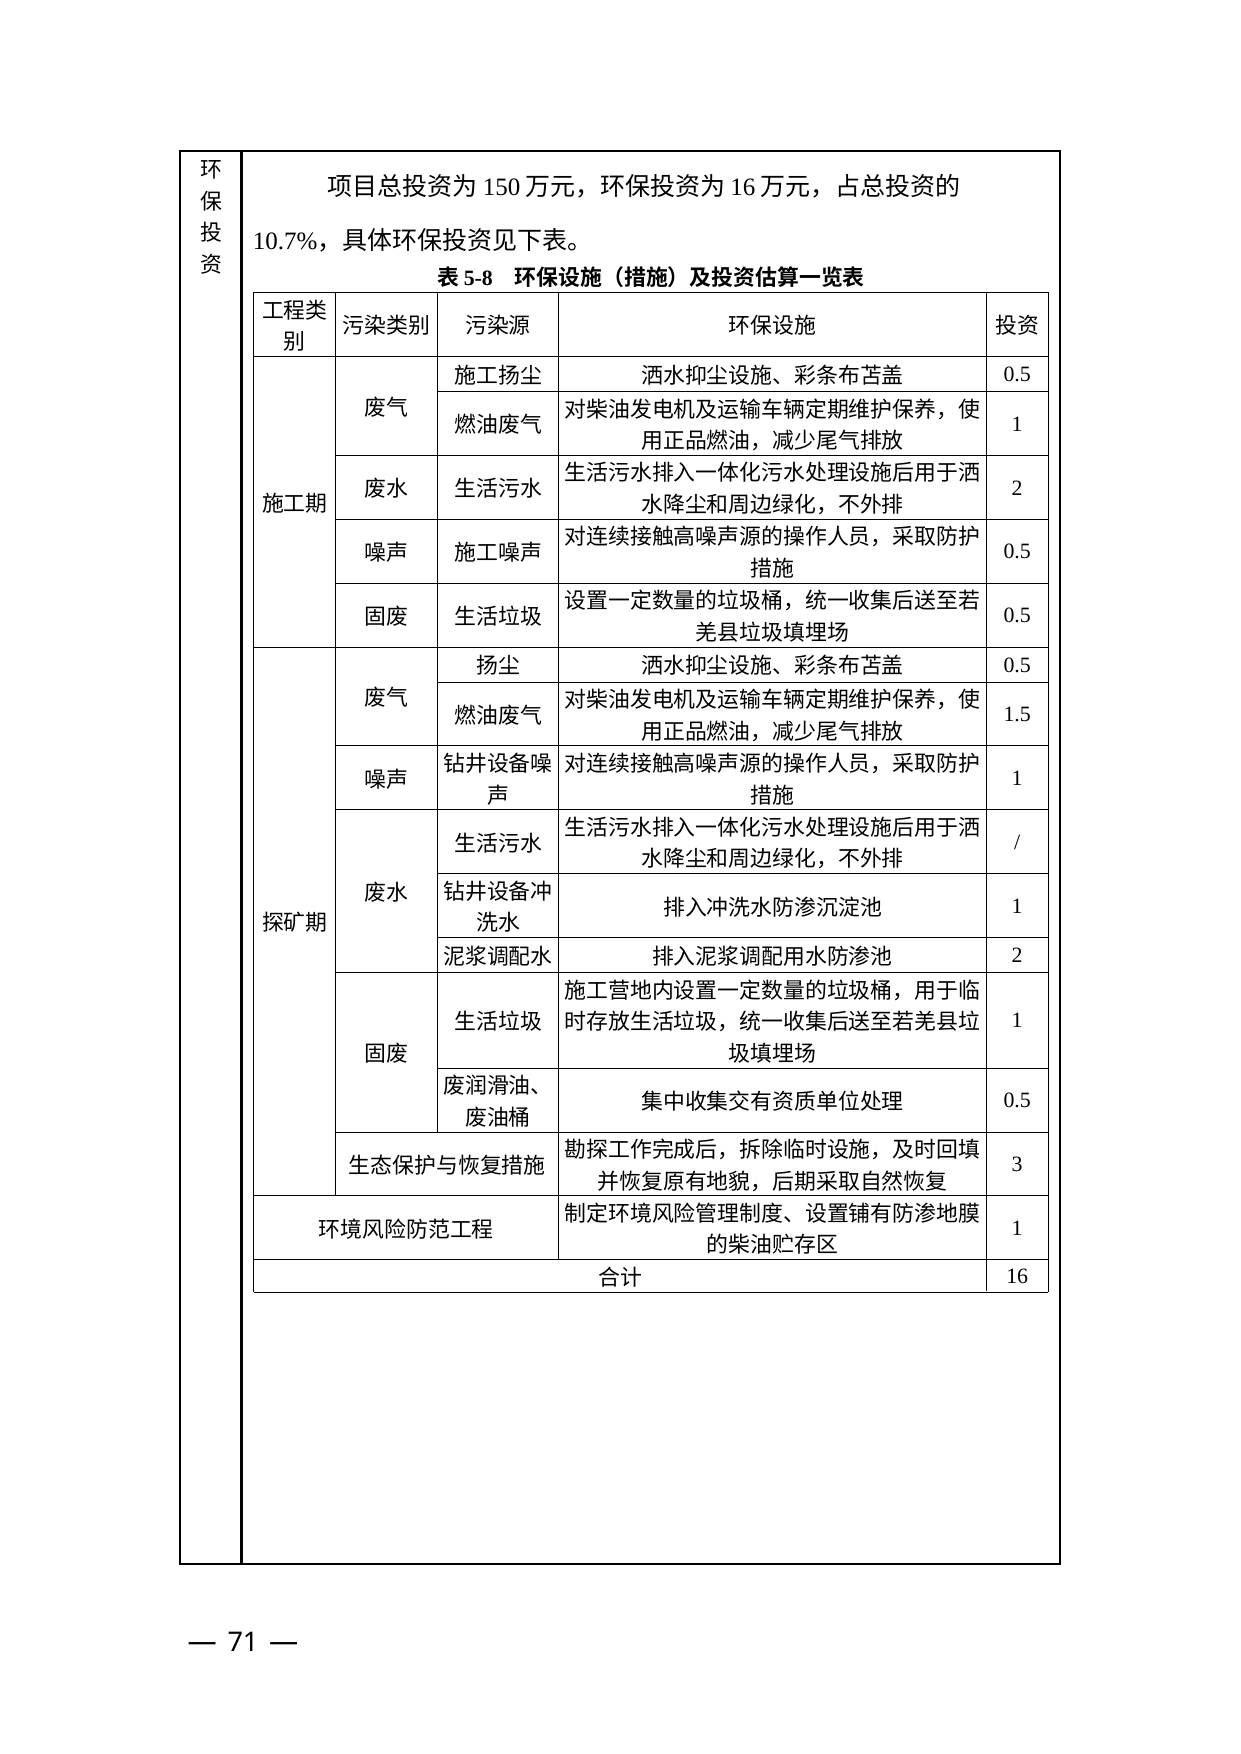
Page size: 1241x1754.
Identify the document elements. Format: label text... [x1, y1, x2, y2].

table_cell 环保投资 [181, 152, 240, 1563]
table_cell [243, 152, 1059, 1563]
